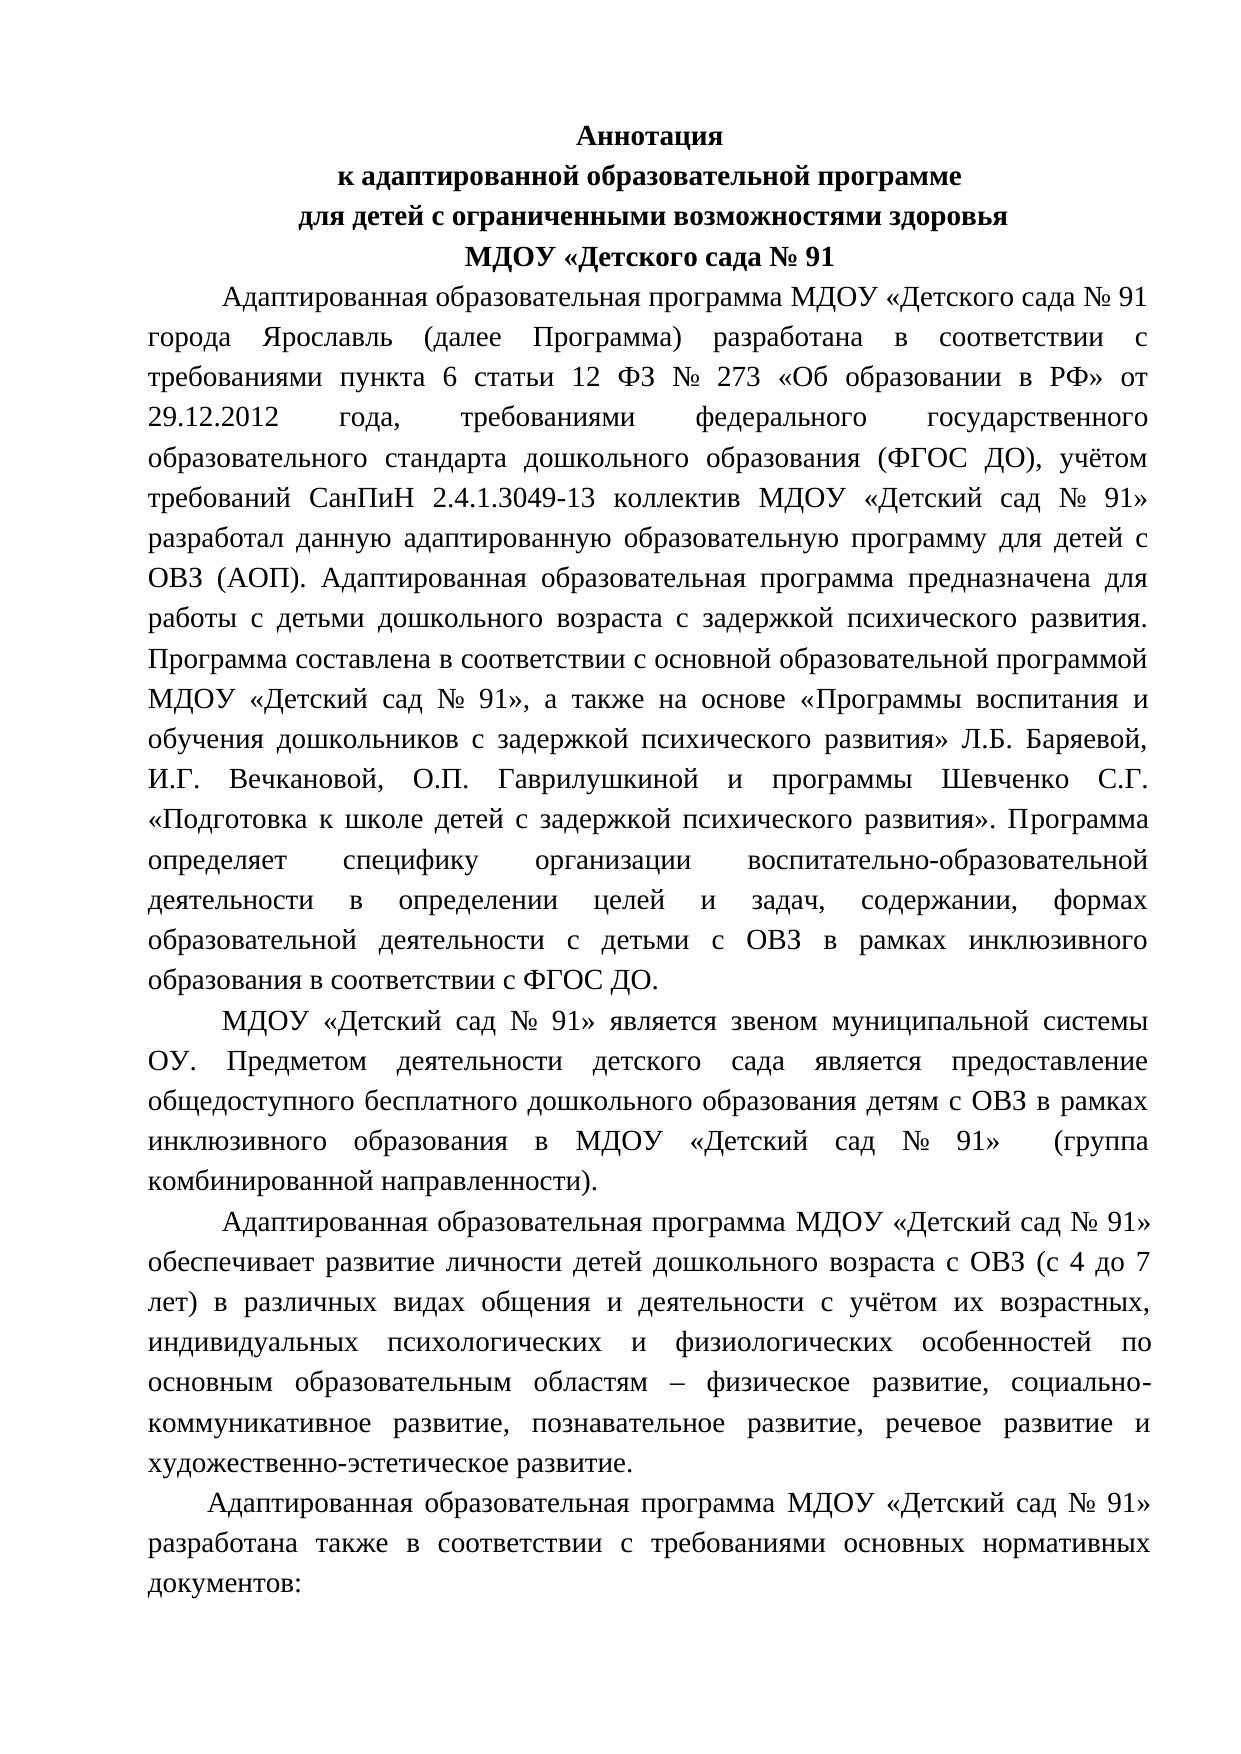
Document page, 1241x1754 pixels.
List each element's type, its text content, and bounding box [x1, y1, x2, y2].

text Адаптированная образовательная программа МДОУ «Детский сад № 91» обеспечивает развитие личности детей дошкольного возраста с ОВЗ (с 4 до 7 лет) в различных видах общения и деятельности с учётом их возрастных, индивидуальных психологических и физиологических особенностей по основным образовательным областям – физическое развитие, социально-коммуникативное развитие, познавательное развитие, речевое развитие и художественно-эстетическое развитие. [148, 1204, 1152, 1478]
text к адаптированной образовательной программе [148, 158, 1152, 192]
text для детей с ограниченными возможностями здоровья [148, 198, 1152, 232]
text Адаптированная образовательная программа МДОУ «Детский сад № 91» разработана также в соответствии с требованиями основных нормативных документов: [148, 1485, 1152, 1599]
text МДОУ «Детский сад № 91» является звеном муниципальной системы ОУ. Предметом деятельности детского сада является предоставление общедоступного бесплатного дошкольного образования детям с ОВЗ в рамках инклюзивного образования в МДОУ «Детский сад № 91» (группа комбинированной направленности). [148, 1003, 1149, 1197]
text Адаптированная образовательная программа МДОУ «Детского сада № 91 города Ярославль (далее Программа) разработана в соответствии с требованиями пункта 6 статьи 12 ФЗ № 273 «Об образовании в РФ» от 29.12.2012 года, требованиями федерального государственного образовательного стандарта дошкольного образования (ФГОС ДО), учётом требований СанПиН 2.4.1.3049-13 коллектив МДОУ «Детский сад № 91» разработал данную адаптированную образовательную программу для детей с ОВЗ (АОП). Адаптированная образовательная программа предназначена для работы с детьми дошкольного возраста с задержкой психического развития. Программа составлена в соответствии с основной образовательной программой МДОУ «Детский сад № 91», а также на основе «Программы воспитания и обучения дошкольников с задержкой психического развития» Л.Б. Баряевой, И.Г. Вечкановой, О.П. Гаврилушкиной и программы Шевченко С.Г. «Подготовка к школе детей с задержкой психического развития». Программа определяет специфику организации воспитательно-образовательной деятельности в определении целей и задач, содержании, формах образовательной деятельности с детьми с ОВЗ в рамках инклюзивного образования в соответствии с ФГОС ДО. [148, 279, 1149, 996]
text Аннотация [148, 118, 1152, 152]
text МДОУ «Детского сада № 91 [148, 239, 1152, 272]
